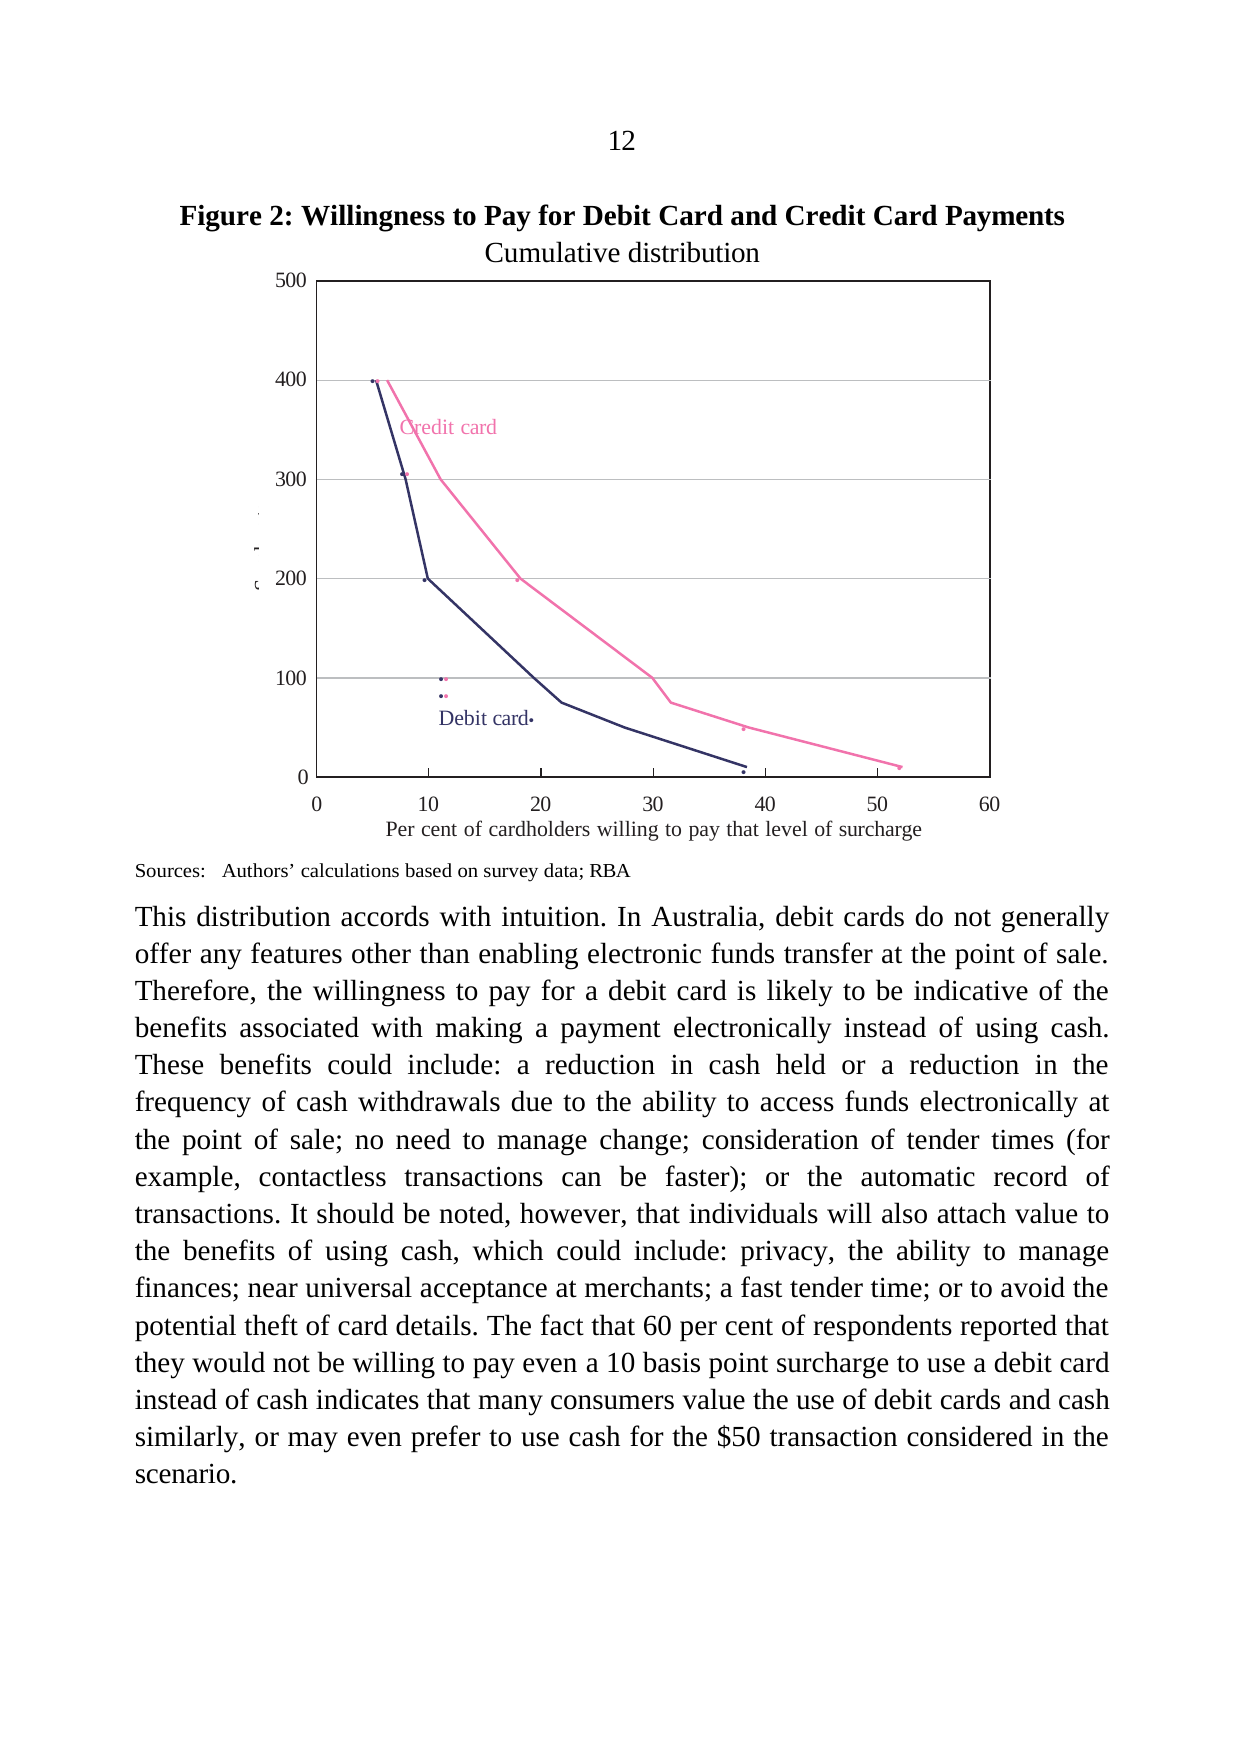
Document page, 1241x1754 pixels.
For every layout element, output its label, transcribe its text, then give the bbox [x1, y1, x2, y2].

text 100 [275, 665, 1121, 690]
text 500 [275, 269, 1121, 292]
text 0 [297, 764, 1121, 789]
text This distribution accords with intuition. In Australia, debit cards do not generally offer any features other than enabling electronic funds transfer at the point of sale. Therefore, the willingness to pay for a debit card is likely to be indicative of the benefits associated with making a payment electronically instead of using cash. These benefits could include: a reduction in cash held or a reduction in the frequency of cash withdrawals due to the ability to access funds electronically at the point of sale; no need to manage change; consideration of tender times (for example, contactless transactions can be faster); or the automatic record of transactions. It should be noted, however, that individuals will also attach value to the benefits of using cash, which could include: privacy, the ability to manage finances; near universal acceptance at merchants; a fast tender time; or to avoid the potential theft of card details. The fact that 60 per cent of respondents reported that they would not be willing to pay even a 10 basis point surcharge to use a debit card instead of cash indicates that many consumers value the use of debit cards and cash similarly, or may even prefer to use cash for the $50 transaction considered in the scenario. [134, 899, 1111, 1490]
text Cumulative distribution [423, 235, 821, 269]
text 0 10 20 30 40 50 60 [311, 792, 1121, 817]
text 400 [275, 366, 1121, 391]
text 200 [275, 565, 1121, 590]
text Sources: Authors’ calculations based on survey data; RBA [134, 859, 1121, 882]
text 300 [275, 466, 1121, 491]
subtitle Figure 2: Willingness to Pay for Debit Card and Credit Card Payments [142, 198, 1102, 231]
text Per cent of cardholders willing to pay that level of surcharge [385, 817, 1121, 842]
